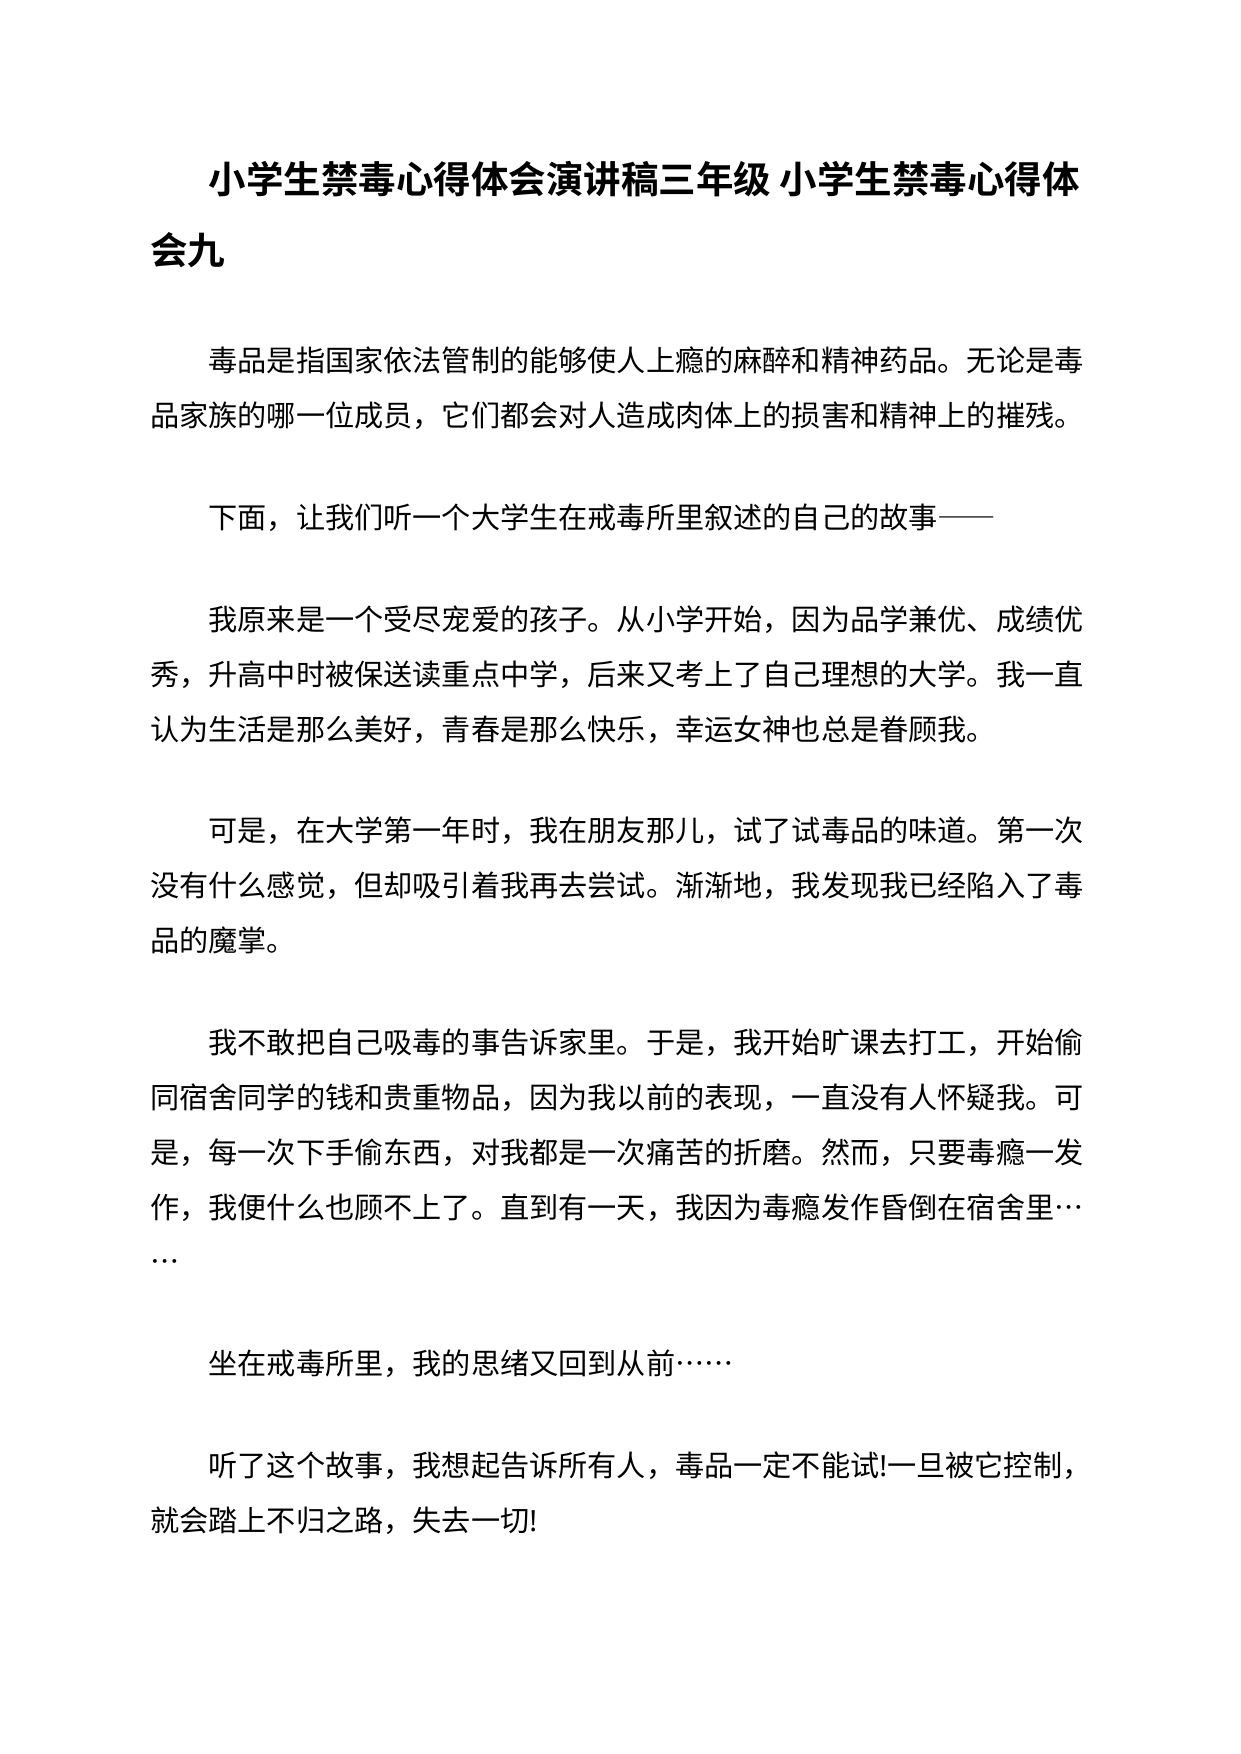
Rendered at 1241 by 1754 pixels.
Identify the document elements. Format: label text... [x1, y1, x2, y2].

text 小学生禁毒心得体会演讲稿三年级 小学生禁毒心得体会九 [150, 150, 1090, 275]
text 下面，让我们听一个大学生在戒毒所里叙述的自己的故事—— [150, 494, 1090, 537]
text 可是，在大学第一年时，我在朋友那儿，试了试毒品的味道。第一次没有什么感觉，但却吸引着我再去尝试。渐渐地，我发现我已经陷入了毒品的魔掌。 [150, 808, 1090, 960]
text 我不敢把自己吸毒的事告诉家里。于是，我开始旷课去打工，开始偷同宿舍同学的钱和贵重物品，因为我以前的表现，一直没有人怀疑我。可是，每一次下手偷东西，对我都是一次痛苦的折磨。然而，只要毒瘾一发作，我便什么也顾不上了。直到有一天，我因为毒瘾发作昏倒在宿舍里…… [150, 1019, 1090, 1281]
text 听了这个故事，我想起告诉所有人，毒品一定不能试!一旦被它控制，就会踏上不归之路，失去一切! [150, 1443, 1090, 1540]
text 坐在戒毒所里，我的思绪又回到从前…… [150, 1341, 1090, 1383]
text 毒品是指国家依法管制的能够使人上瘾的麻醉和精神药品。无论是毒品家族的哪一位成员，它们都会对人造成肉体上的损害和精神上的摧残。 [150, 338, 1090, 435]
text 我原来是一个受尽宠爱的孩子。从小学开始，因为品学兼优、成绩优秀，升高中时被保送读重点中学，后来又考上了自己理想的大学。我一直认为生活是那么美好，青春是那么快乐，幸运女神也总是眷顾我。 [150, 596, 1090, 748]
